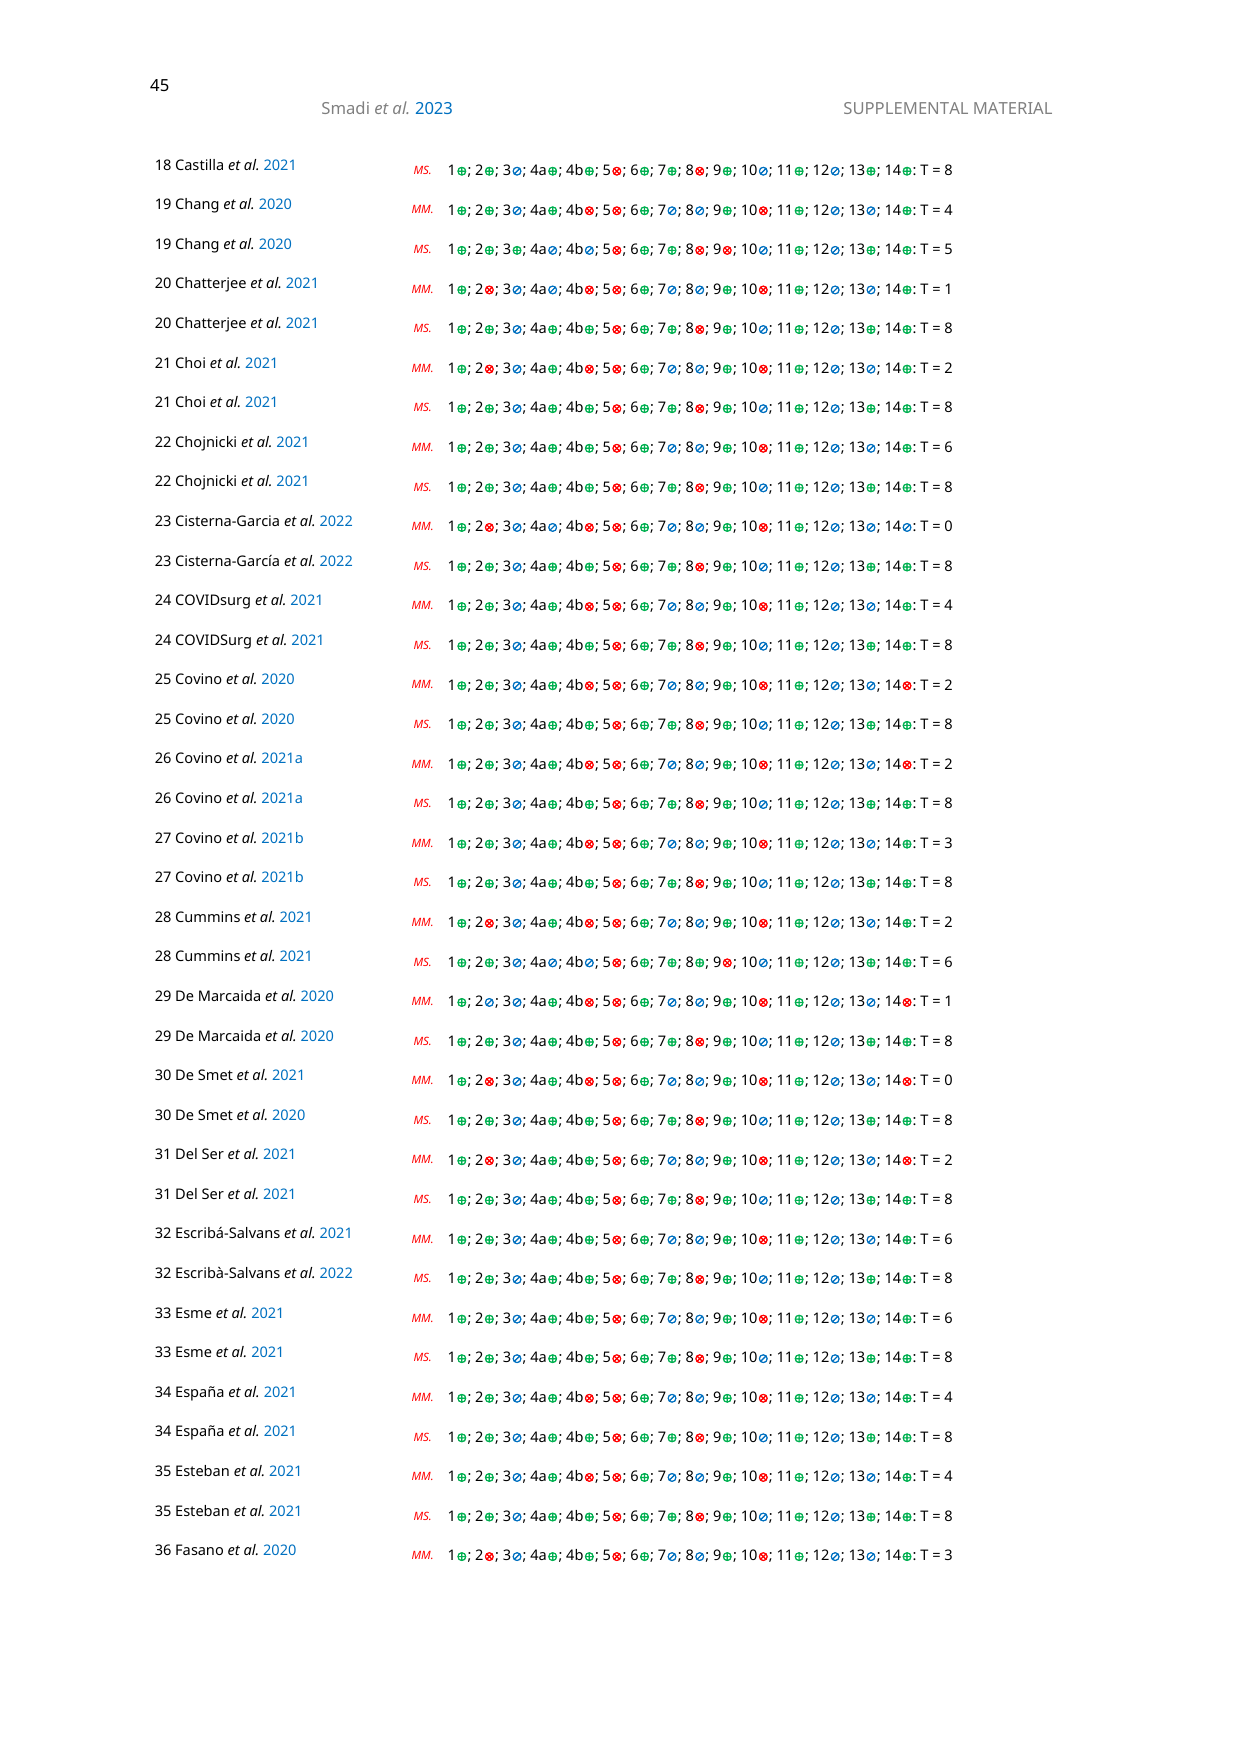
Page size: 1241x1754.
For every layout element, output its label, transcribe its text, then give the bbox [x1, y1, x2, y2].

table_cell 1Å; 2Å; 3Æ; 4aÅ; 4bÄ; 5Ä; 6Å; 7Æ; 8Æ; 9Å; 10Ä; 11Å; 12Æ; 13Æ; 14Å: T = 4 [443, 1377, 1090, 1417]
table_cell MS. [403, 1258, 443, 1298]
table_cell MS. [403, 783, 443, 823]
table_cell MS. [403, 467, 443, 506]
table_cell 1Å; 2Å; 3Æ; 4aÅ; 4bÅ; 5Ä; 6Å; 7Å; 8Ä; 9Å; 10Æ; 11Å; 12Æ; 13Å; 14Å: T = 8 [443, 625, 1090, 664]
table_cell 25 Covino et al. 2020 [150, 704, 403, 744]
table_cell 22 Chojnicki et al. 2021 [150, 427, 403, 467]
table_cell MM. [403, 823, 443, 862]
table_cell 1Å; 2Å; 3Æ; 4aÅ; 4bÄ; 5Ä; 6Å; 7Æ; 8Æ; 9Å; 10Ä; 11Å; 12Æ; 13Æ; 14Å: T = 4 [443, 190, 1090, 229]
table_cell 1Å; 2Ä; 3Æ; 4aÅ; 4bÄ; 5Ä; 6Å; 7Æ; 8Æ; 9Å; 10Ä; 11Å; 12Æ; 13Æ; 14Å: T = 2 [443, 348, 1090, 387]
table_cell 20 Chatterjee et al. 2021 [150, 269, 403, 308]
table_cell 1Å; 2Å; 3Æ; 4aÅ; 4bÅ; 5Ä; 6Å; 7Å; 8Ä; 9Å; 10Æ; 11Å; 12Æ; 13Å; 14Å: T = 8 [443, 388, 1090, 427]
table_cell MM. [403, 665, 443, 704]
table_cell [443, 150, 1090, 189]
table_cell MS. [403, 308, 443, 348]
table_cell 1Å; 2Å; 3Æ; 4aÅ; 4bÅ; 5Ä; 6Å; 7Å; 8Ä; 9Å; 10Æ; 11Å; 12Æ; 13Å; 14Å: T = 8 [443, 863, 1090, 902]
table_cell 1Å; 2Æ; 3Æ; 4aÅ; 4bÄ; 5Ä; 6Å; 7Æ; 8Æ; 9Å; 10Ä; 11Å; 12Æ; 13Æ; 14Ä: T = 1 [443, 981, 1090, 1021]
table_cell 1Å; 2Å; 3Æ; 4aÅ; 4bÅ; 5Ä; 6Å; 7Æ; 8Æ; 9Å; 10Ä; 11Å; 12Æ; 13Æ; 14Å: T = 6 [443, 1219, 1090, 1258]
table_cell MS. [403, 388, 443, 427]
table_cell 29 De Marcaida et al. 2020 [150, 981, 403, 1021]
table_cell MM. [403, 1060, 443, 1100]
table_cell 1Å; 2Å; 3Å; 4aÆ; 4bÆ; 5Ä; 6Å; 7Å; 8Ä; 9Ä; 10Æ; 11Å; 12Æ; 13Å; 14Å: T = 5 [443, 229, 1090, 269]
table_cell 1Å; 2Å; 3Æ; 4aÆ; 4bÆ; 5Ä; 6Å; 7Å; 8Å; 9Ä; 10Æ; 11Å; 12Æ; 13Å; 14Å: T = 6 [443, 942, 1090, 981]
table_cell MM. [403, 1377, 443, 1417]
table_cell 1Å; 2Ä; 3Æ; 4aÅ; 4bÅ; 5Ä; 6Å; 7Æ; 8Æ; 9Å; 10Ä; 11Å; 12Æ; 13Æ; 14Å: T = 3 [443, 1535, 1090, 1575]
table_cell 33 Esme et al. 2021 [150, 1338, 403, 1377]
table_cell 26 Covino et al. 2021a [150, 744, 403, 783]
table_cell 1Å; 2Å; 3Æ; 4aÅ; 4bÅ; 5Ä; 6Å; 7Å; 8Ä; 9Å; 10Æ; 11Å; 12Æ; 13Å; 14Å: T = 8 [443, 546, 1090, 585]
table_cell 21 Choi et al. 2021 [150, 388, 403, 427]
table_cell MS. [403, 546, 443, 585]
table_cell MS. [403, 1417, 443, 1456]
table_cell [443, 1496, 1090, 1535]
table_cell 1Å; 2Å; 3Æ; 4aÅ; 4bÅ; 5Ä; 6Å; 7Å; 8Ä; 9Å; 10Æ; 11Å; 12Æ; 13Å; 14Å: T = 8 [443, 1338, 1090, 1377]
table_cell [150, 1535, 403, 1575]
table_cell 1Å; 2Å; 3Æ; 4aÅ; 4bÅ; 5Ä; 6Å; 7Æ; 8Æ; 9Å; 10Ä; 11Å; 12Æ; 13Æ; 14Å: T = 6 [443, 427, 1090, 467]
table_cell 1Å; 2Å; 3Æ; 4aÅ; 4bÅ; 5Ä; 6Å; 7Å; 8Ä; 9Å; 10Æ; 11Å; 12Æ; 13Å; 14Å: T = 8 [443, 783, 1090, 823]
table_cell MM. [403, 1219, 443, 1258]
table_cell 1Å; 2Å; 3Æ; 4aÅ; 4bÅ; 5Ä; 6Å; 7Å; 8Ä; 9Å; 10Æ; 11Å; 12Æ; 13Å; 14Å: T = 8 [443, 1417, 1090, 1456]
table_cell MM. [403, 506, 443, 546]
table_cell MM. [403, 981, 443, 1021]
table_cell 27 Covino et al. 2021b [150, 823, 403, 862]
table_cell 29 De Marcaida et al. 2020 [150, 1021, 403, 1060]
table_cell 1Å; 2Å; 3Æ; 4aÅ; 4bÅ; 5Ä; 6Å; 7Å; 8Ä; 9Å; 10Æ; 11Å; 12Æ; 13Å; 14Å: T = 8 [443, 467, 1090, 506]
table_cell MS. [403, 1179, 443, 1219]
table_cell MS. [403, 1496, 443, 1535]
table_cell MM. [403, 1456, 443, 1496]
table_cell 34 España et al. 2021 [150, 1417, 403, 1456]
table_cell 33 Esme et al. 2021 [150, 1298, 403, 1337]
table_cell 31 Del Ser et al. 2021 [150, 1179, 403, 1219]
table_cell MS. [403, 1338, 443, 1377]
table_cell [150, 150, 403, 189]
table_cell 31 Del Ser et al. 2021 [150, 1140, 403, 1179]
table_cell MM. [403, 348, 443, 387]
table_cell 1Å; 2Å; 3Æ; 4aÅ; 4bÅ; 5Ä; 6Å; 7Æ; 8Æ; 9Å; 10Ä; 11Å; 12Æ; 13Æ; 14Å: T = 6 [443, 1298, 1090, 1337]
table_cell 1Å; 2Ä; 3Æ; 4aÅ; 4bÄ; 5Ä; 6Å; 7Æ; 8Æ; 9Å; 10Ä; 11Å; 12Æ; 13Æ; 14Å: T = 2 [443, 902, 1090, 942]
table_cell MM. [403, 1298, 443, 1337]
table_cell 35 Esteban et al. 2021 [150, 1496, 403, 1535]
table_cell 23 Cisterna-Garcia et al. 2022 [150, 506, 403, 546]
table_cell 22 Chojnicki et al. 2021 [150, 467, 403, 506]
table_cell 1Å; 2Å; 3Æ; 4aÅ; 4bÄ; 5Ä; 6Å; 7Æ; 8Æ; 9Å; 10Ä; 11Å; 12Æ; 13Æ; 14Å: T = 4 [443, 585, 1090, 625]
table_cell 1Å; 2Å; 3Æ; 4aÅ; 4bÄ; 5Ä; 6Å; 7Æ; 8Æ; 9Å; 10Ä; 11Å; 12Æ; 13Æ; 14Å: T = 3 [443, 823, 1090, 862]
table_cell 35 Esteban et al. 2021 [150, 1456, 403, 1496]
table_cell 24 COVIDsurg et al. 2021 [150, 585, 403, 625]
table_cell 1Å; 2Å; 3Æ; 4aÅ; 4bÅ; 5Ä; 6Å; 7Å; 8Ä; 9Å; 10Æ; 11Å; 12Æ; 13Å; 14Å: T = 8 [443, 1100, 1090, 1139]
table_cell 1Å; 2Ä; 3Æ; 4aÆ; 4bÄ; 5Ä; 6Å; 7Æ; 8Æ; 9Å; 10Ä; 11Å; 12Æ; 13Æ; 14Æ: T = 0 [443, 506, 1090, 546]
table_cell 23 Cisterna-García et al. 2022 [150, 546, 403, 585]
table_cell 1Å; 2Å; 3Æ; 4aÅ; 4bÅ; 5Ä; 6Å; 7Å; 8Ä; 9Å; 10Æ; 11Å; 12Æ; 13Å; 14Å: T = 8 [443, 1021, 1090, 1060]
table_cell 34 España et al. 2021 [150, 1377, 403, 1417]
table_cell 28 Cummins et al. 2021 [150, 902, 403, 942]
table_cell 28 Cummins et al. 2021 [150, 942, 403, 981]
table_cell 25 Covino et al. 2020 [150, 665, 403, 704]
table_cell 1Å; 2Ä; 3Æ; 4aÅ; 4bÄ; 5Ä; 6Å; 7Æ; 8Æ; 9Å; 10Ä; 11Å; 12Æ; 13Æ; 14Ä: T = 0 [443, 1060, 1090, 1100]
table_cell MS. [403, 942, 443, 981]
table_cell MS. [403, 1021, 443, 1060]
table_cell 20 Chatterjee et al. 2021 [150, 308, 403, 348]
table_cell 27 Covino et al. 2021b [150, 863, 403, 902]
table_cell 1Å; 2Å; 3Æ; 4aÅ; 4bÅ; 5Ä; 6Å; 7Å; 8Ä; 9Å; 10Æ; 11Å; 12Æ; 13Å; 14Å: T = 8 [443, 704, 1090, 744]
table_cell 30 De Smet et al. 2020 [150, 1100, 403, 1139]
table_cell MM. [403, 902, 443, 942]
table_cell MM. [403, 269, 443, 308]
table_cell MM. [403, 427, 443, 467]
table_cell 1Å; 2Ä; 3Æ; 4aÆ; 4bÄ; 5Ä; 6Å; 7Æ; 8Æ; 9Å; 10Ä; 11Å; 12Æ; 13Æ; 14Å: T = 1 [443, 269, 1090, 308]
table_cell 19 Chang et al. 2020 [150, 229, 403, 269]
table_cell 21 Choi et al. 2021 [150, 348, 403, 387]
table_cell 32 Escribà-Salvans et al. 2022 [150, 1258, 403, 1298]
table_cell MM. [403, 585, 443, 625]
table_cell 1Å; 2Å; 3Æ; 4aÅ; 4bÄ; 5Ä; 6Å; 7Æ; 8Æ; 9Å; 10Ä; 11Å; 12Æ; 13Æ; 14Ä: T = 2 [443, 665, 1090, 704]
table_cell MS. [403, 863, 443, 902]
table_cell 32 Escribá-Salvans et al. 2021 [150, 1219, 403, 1258]
table_cell 24 COVIDSurg et al. 2021 [150, 625, 403, 664]
table_cell 26 Covino et al. 2021a [150, 783, 403, 823]
table_cell 1Å; 2Ä; 3Æ; 4aÅ; 4bÅ; 5Ä; 6Å; 7Æ; 8Æ; 9Å; 10Ä; 11Å; 12Æ; 13Æ; 14Ä: T = 2 [443, 1140, 1090, 1179]
table_cell 1Å; 2Å; 3Æ; 4aÅ; 4bÅ; 5Ä; 6Å; 7Å; 8Ä; 9Å; 10Æ; 11Å; 12Æ; 13Å; 14Å: T = 8 [443, 1258, 1090, 1298]
table_cell MS. [403, 150, 443, 189]
table_cell 1Å; 2Å; 3Æ; 4aÅ; 4bÄ; 5Ä; 6Å; 7Æ; 8Æ; 9Å; 10Ä; 11Å; 12Æ; 13Æ; 14Å: T = 4 [443, 1456, 1090, 1496]
table_cell MM. [403, 1535, 443, 1575]
table_cell 1Å; 2Å; 3Æ; 4aÅ; 4bÅ; 5Ä; 6Å; 7Å; 8Ä; 9Å; 10Æ; 11Å; 12Æ; 13Å; 14Å: T = 8 [443, 1179, 1090, 1219]
table_cell MS. [403, 229, 443, 269]
table_cell 30 De Smet et al. 2021 [150, 1060, 403, 1100]
table_cell 1Å; 2Å; 3Æ; 4aÅ; 4bÅ; 5Ä; 6Å; 7Å; 8Ä; 9Å; 10Æ; 11Å; 12Æ; 13Å; 14Å: T = 8 [443, 308, 1090, 348]
table_cell MS. [403, 1100, 443, 1139]
table_cell MM. [403, 1140, 443, 1179]
table_cell MM. [403, 744, 443, 783]
table_cell MS. [403, 625, 443, 664]
table_cell MM. [403, 190, 443, 229]
table_cell MS. [403, 704, 443, 744]
table_cell 19 Chang et al. 2020 [150, 190, 403, 229]
table_cell 1Å; 2Å; 3Æ; 4aÅ; 4bÄ; 5Ä; 6Å; 7Æ; 8Æ; 9Å; 10Ä; 11Å; 12Æ; 13Æ; 14Ä: T = 2 [443, 744, 1090, 783]
